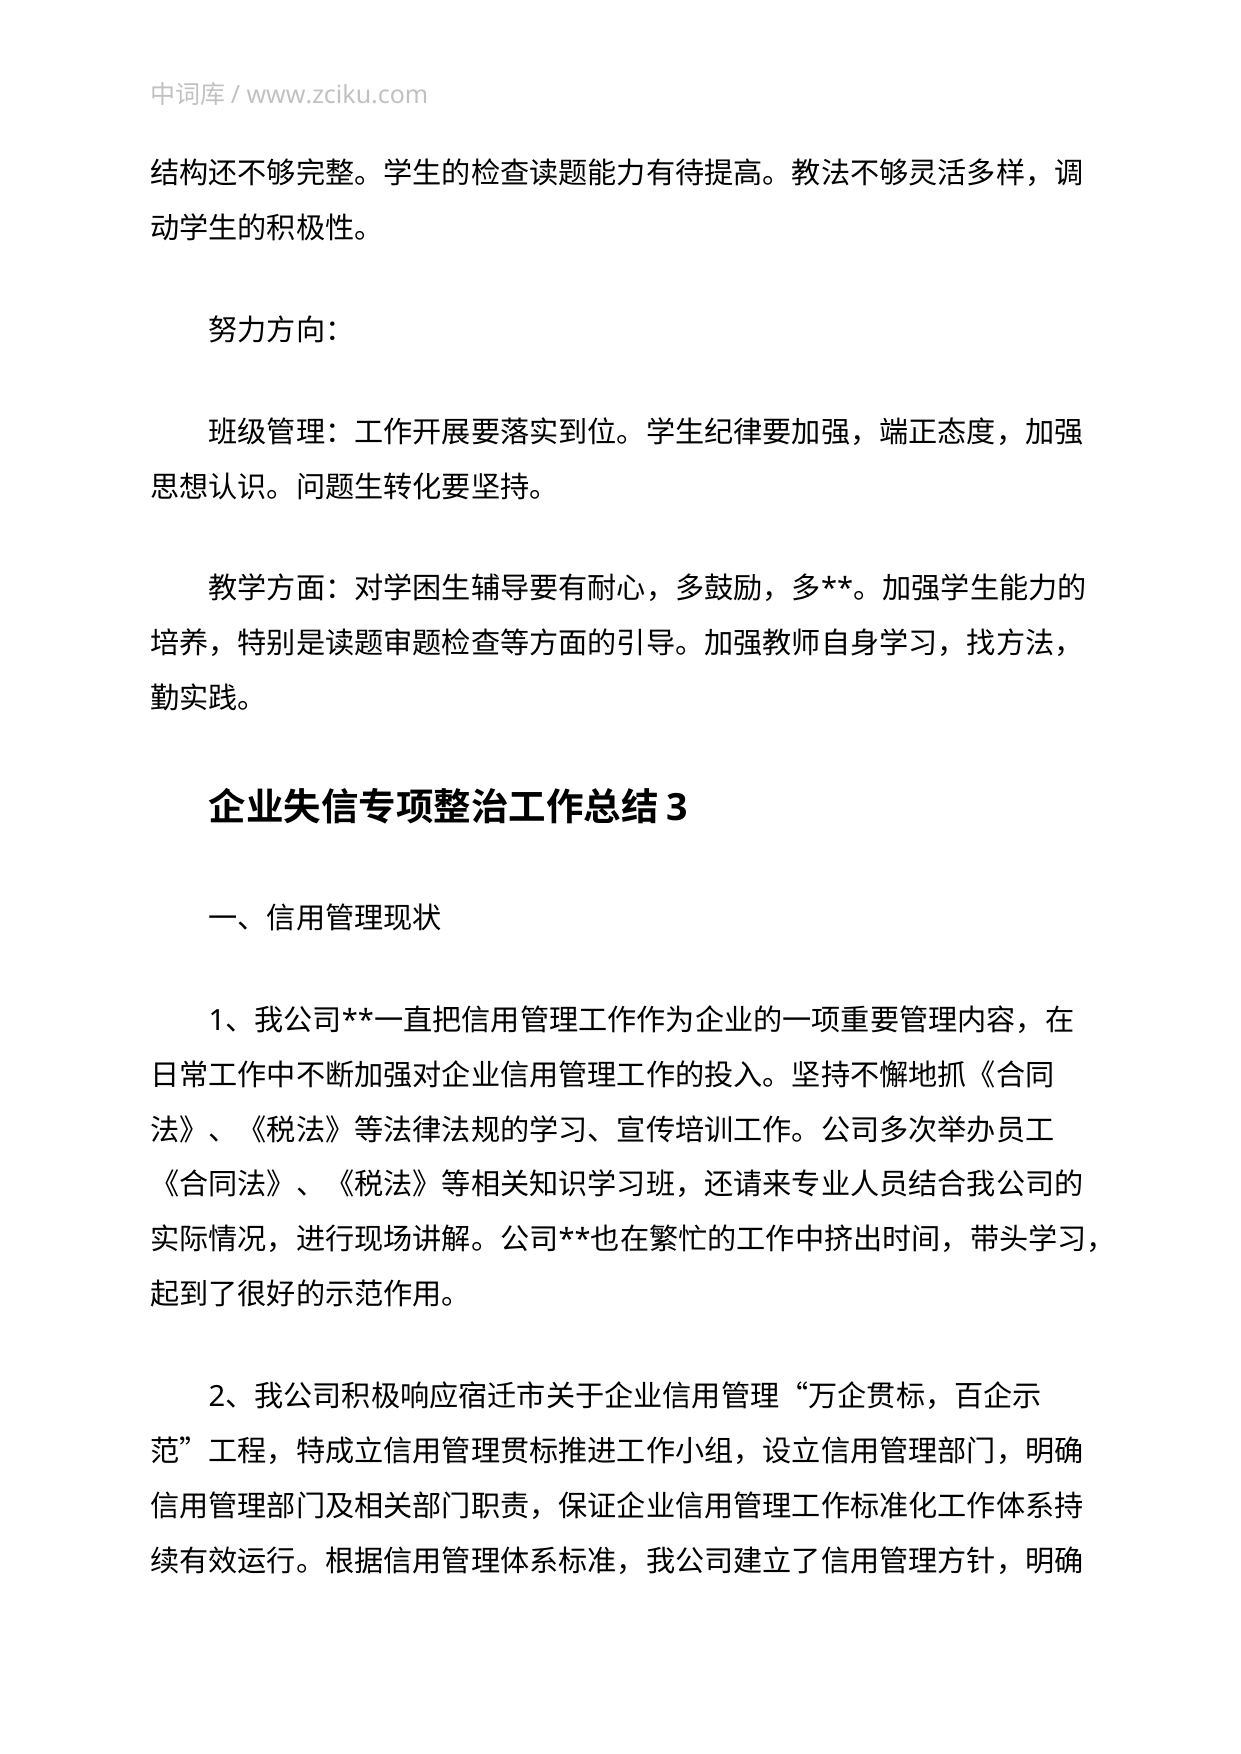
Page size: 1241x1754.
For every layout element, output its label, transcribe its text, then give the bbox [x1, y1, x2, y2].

text 教学方面：对学困生辅导要有耐心，多鼓励，多**。加强学生能力的培养，特别是读题审题检查等方面的引导。加强教师自身学习，找方法，勤实践。 [150, 565, 1090, 717]
text 一、信用管理现状 [150, 894, 1090, 937]
text 努力方向： [150, 307, 1090, 349]
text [150, 150, 1090, 247]
text 企业失信专项整治工作总结3 [150, 777, 1090, 831]
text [150, 1373, 1090, 1580]
text 班级管理：工作开展要落实到位。学生纪律要加强，端正态度，加强思想认识。问题生转化要坚持。 [150, 408, 1090, 506]
text 1、我公司**一直把信用管理工作作为企业的一项重要管理内容，在日常工作中不断加强对企业信用管理工作的投入。坚持不懈地抓《合同法》、《税法》等法律法规的学习、宣传培训工作。公司多次举办员工《合同法》、《税法》等相关知识学习班，还请来专业人员结合我公司的实际情况，进行现场讲解。公司**也在繁忙的工作中挤出时间，带头学习，起到了很好的示范作用。 [150, 996, 1090, 1313]
